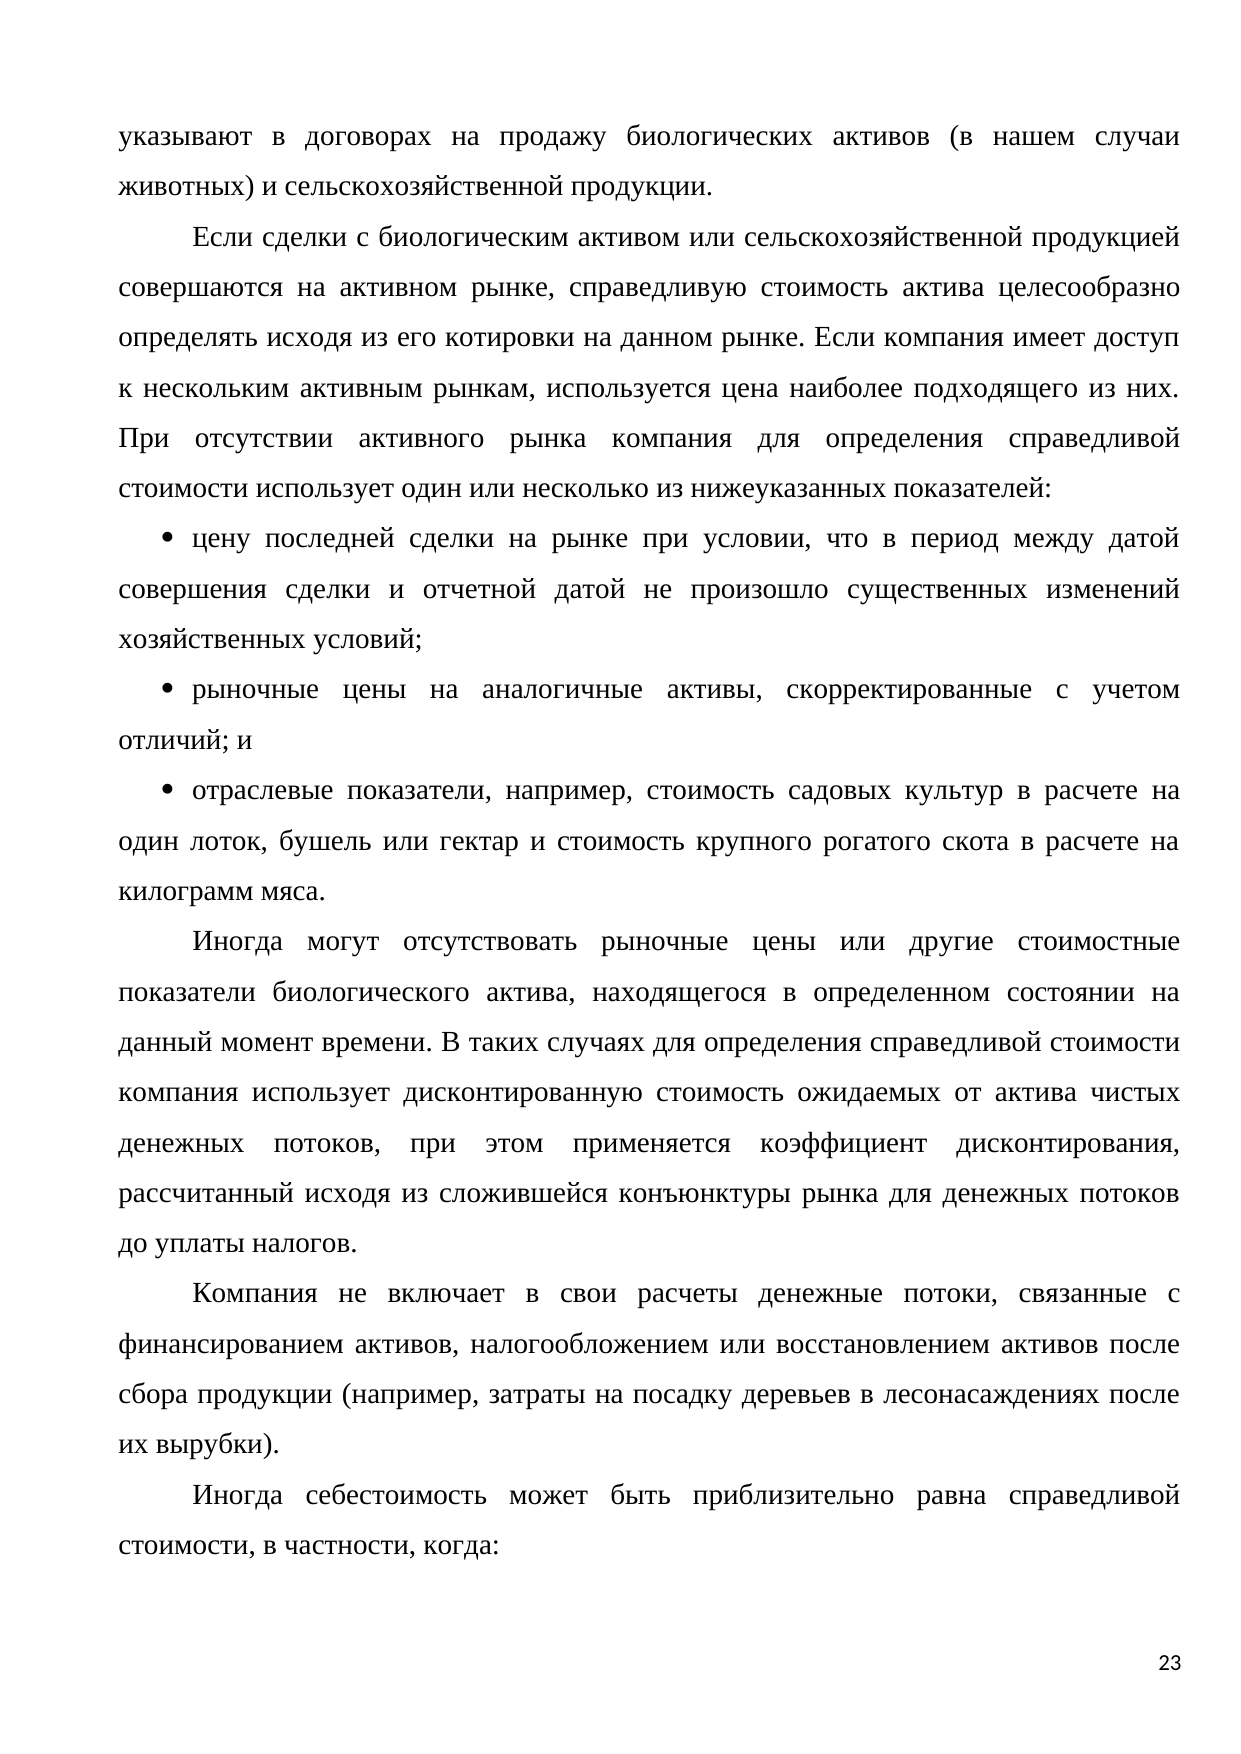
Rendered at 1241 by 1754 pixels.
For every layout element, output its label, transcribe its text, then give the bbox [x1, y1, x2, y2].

text Иногда могут отсутствовать рыночные цены или другие стоимостные показатели биологического актива, находящегося в определенном состоянии на данный момент времени. В таких случаях для определения справедливой стоимости компания использует дисконтированную стоимость ожидаемых от актива чистых денежных потоков, при этом применяется коэффициент дисконтирования, рассчитанный исходя из сложившейся конъюнктуры рынка для денежных потоков до уплаты налогов. [118, 923, 1181, 1259]
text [118, 118, 1181, 202]
text Если сделки с биологическим активом или сельскохозяйственной продукцией совершаются на активном рынке, справедливую стоимость актива целесообразно определять исходя из его котировки на данном рынке. Если компания имеет доступ к нескольким активным рынкам, используется цена наиболее подходящего из них. При отсутствии активного рынка компания для определения справедливой стоимости использует один или несколько из нижеуказанных показателей: [118, 219, 1181, 504]
text Иногда себестоимость может быть приблизительно равна справедливой стоимости, в частности, когда: [118, 1477, 1181, 1561]
list рыночные цены на аналогичные активы, скорректированные с учетом отличий; и [118, 672, 1181, 756]
text Компания не включает в свои расчеты денежные потоки, связанные с финансированием активов, налогообложением или восстановлением активов после сбора продукции (например, затраты на посадку деревьев в лесонасаждениях после их вырубки). [118, 1276, 1181, 1460]
list отраслевые показатели, например, стоимость садовых культур в расчете на один лоток, бушель или гектар и стоимость крупного рогатого скота в расчете на килограмм мяса. [118, 772, 1181, 907]
list цену последней сделки на рынке при условии, что в период между датой совершения сделки и отчетной датой не произошло существенных изменений хозяйственных условий; [118, 521, 1181, 655]
